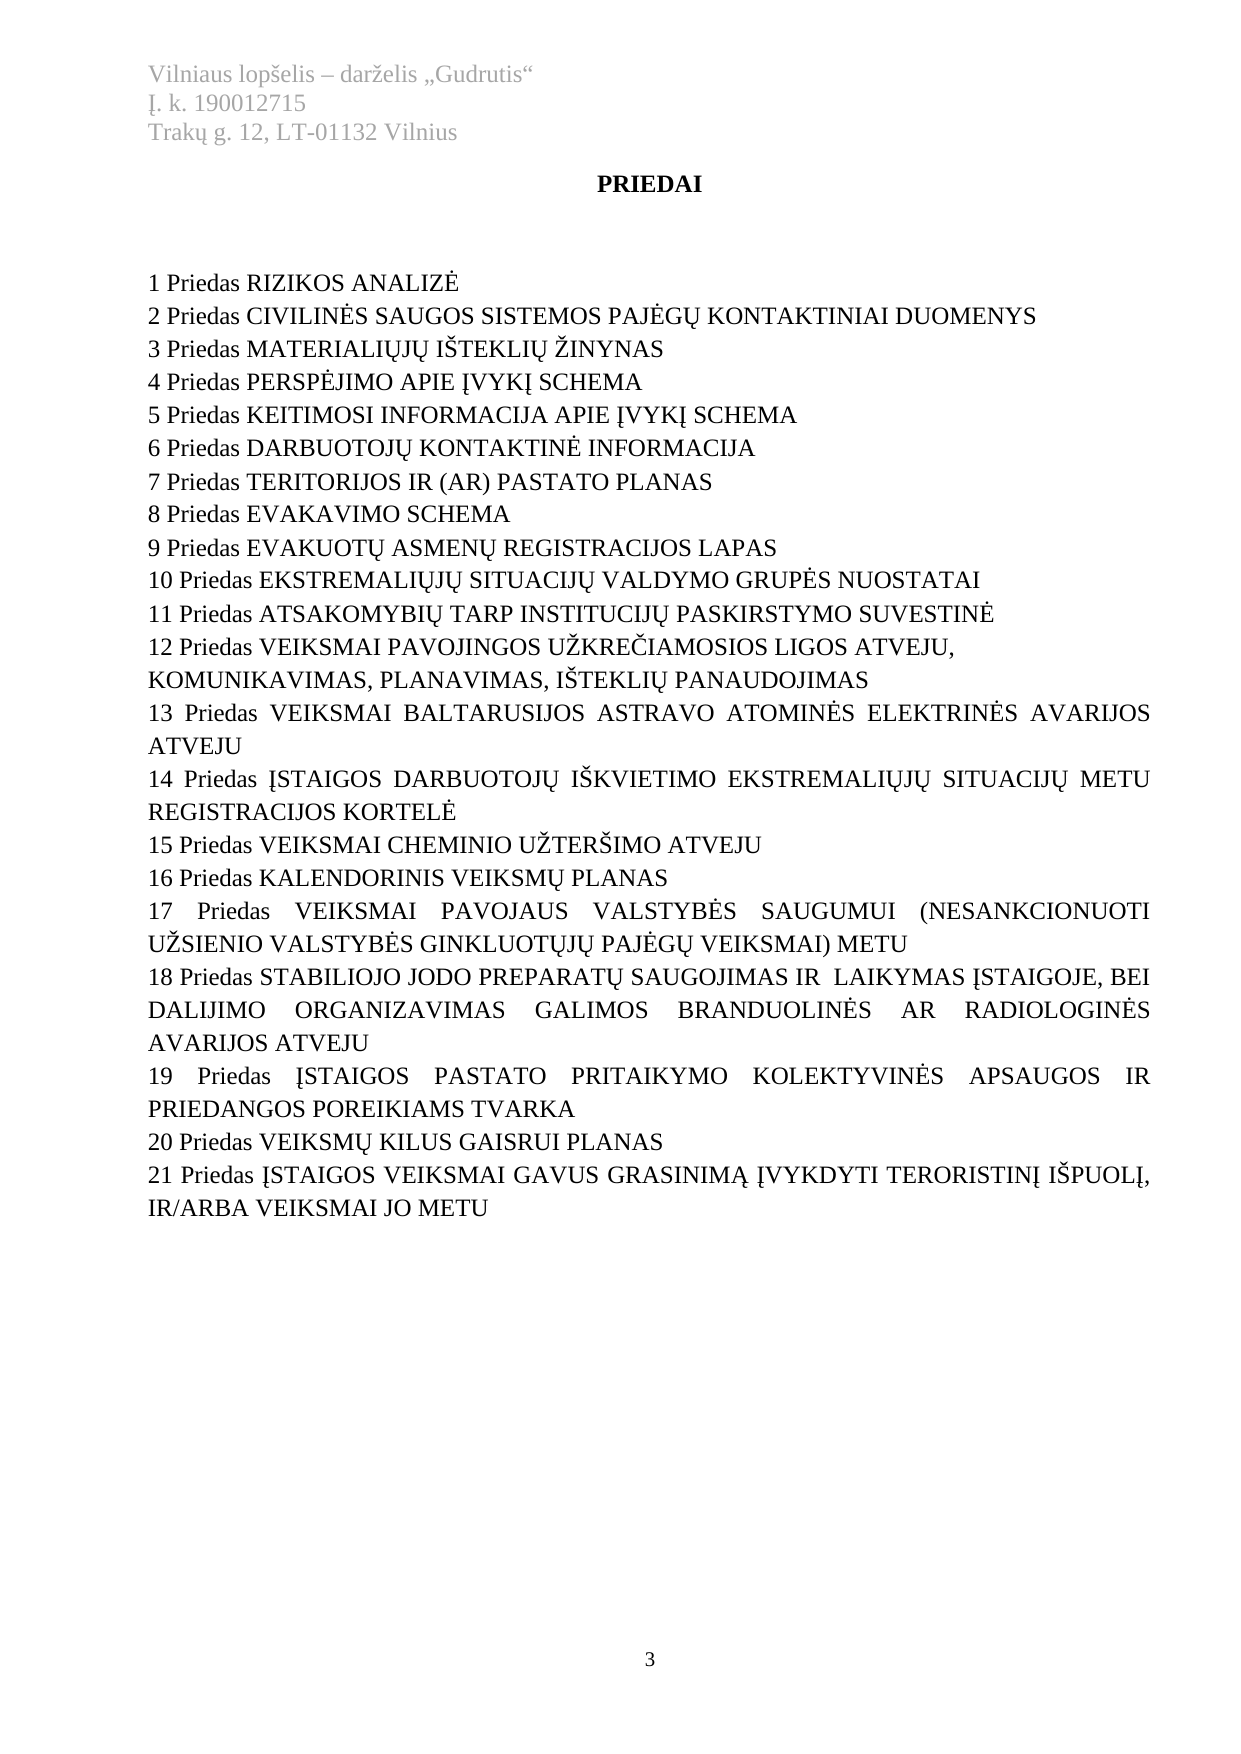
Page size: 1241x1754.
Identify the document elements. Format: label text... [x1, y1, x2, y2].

text 9 Priedas EVAKUOTŲ ASMENŲ REGISTRACIJOS LAPAS [148, 533, 1152, 561]
text 18 Priedas STABILIOJO JODO PREPARATŲ SAUGOJIMAS IR LAIKYMAS ĮSTAIGOJE, BEI DALIJIMO ORGANIZAVIMAS GALIMOS BRANDUOLINĖS AR RADIOLOGINĖS AVARIJOS ATVEJU [148, 962, 1152, 1057]
text PRIEDAI [148, 169, 1152, 198]
text 3 Priedas MATERIALIŲJŲ IŠTEKLIŲ ŽINYNAS [148, 334, 1152, 363]
text 10 Priedas EKSTREMALIŲJŲ SITUACIJŲ VALDYMO GRUPĖS NUOSTATAI [148, 566, 1152, 594]
text 5 Priedas KEITIMOSI INFORMACIJA APIE ĮVYKĮ SCHEMA [148, 401, 1152, 429]
text 17 Priedas VEIKSMAI PAVOJAUS VALSTYBĖS SAUGUMUI (NESANKCIONUOTI UŽSIENIO VALSTYBĖS GINKLUOTŲJŲ PAJĖGŲ VEIKSMAI) METU [148, 896, 1152, 958]
text 7 Priedas TERITORIJOS IR (AR) PASTATO PLANAS [148, 467, 1152, 495]
text 14 Priedas ĮSTAIGOS DARBUOTOJŲ IŠKVIETIMO EKSTREMALIŲJŲ SITUACIJŲ METU REGISTRACIJOS KORTELĖ [148, 764, 1152, 826]
text 11 Priedas ATSAKOMYBIŲ TARP INSTITUCIJŲ PASKIRSTYMO SUVESTINĖ [148, 599, 1152, 627]
text 4 Priedas PERSPĖJIMO APIE ĮVYKĮ SCHEMA [148, 367, 1152, 396]
text 20 Priedas VEIKSMŲ KILUS GAISRUI PLANAS [148, 1127, 1152, 1156]
text 6 Priedas DARBUOTOJŲ KONTAKTINĖ INFORMACIJA [148, 433, 1152, 462]
text 15 Priedas VEIKSMAI CHEMINIO UŽTERŠIMO ATVEJU [148, 830, 1152, 858]
text 1 Priedas RIZIKOS ANALIZĖ [148, 268, 1152, 297]
text 12 Priedas VEIKSMAI PAVOJINGOS UŽKREČIAMOSIOS LIGOS ATVEJU, KOMUNIKAVIMAS, PLANAVIMAS, IŠTEKLIŲ PANAUDOJIMAS [148, 632, 1152, 693]
text 8 Priedas EVAKAVIMO SCHEMA [148, 499, 1152, 528]
text 16 Priedas KALENDORINIS VEIKSMŲ PLANAS [148, 863, 1152, 892]
text 19 Priedas ĮSTAIGOS PASTATO PRITAIKYMO KOLEKTYVINĖS APSAUGOS IR PRIEDANGOS POREIKIAMS TVARKA [148, 1061, 1152, 1123]
text 13 Priedas VEIKSMAI BALTARUSIJOS ASTRAVO ATOMINĖS ELEKTRINĖS AVARIJOS ATVEJU [148, 698, 1152, 759]
text 21 Priedas ĮSTAIGOS VEIKSMAI GAVUS GRASINIMĄ ĮVYKDYTI TERORISTINĮ IŠPUOLĮ, IR/ARBA VEIKSMAI JO METU [148, 1160, 1152, 1222]
text 2 Priedas CIVILINĖS SAUGOS SISTEMOS PAJĖGŲ KONTAKTINIAI DUOMENYS [148, 301, 1152, 330]
